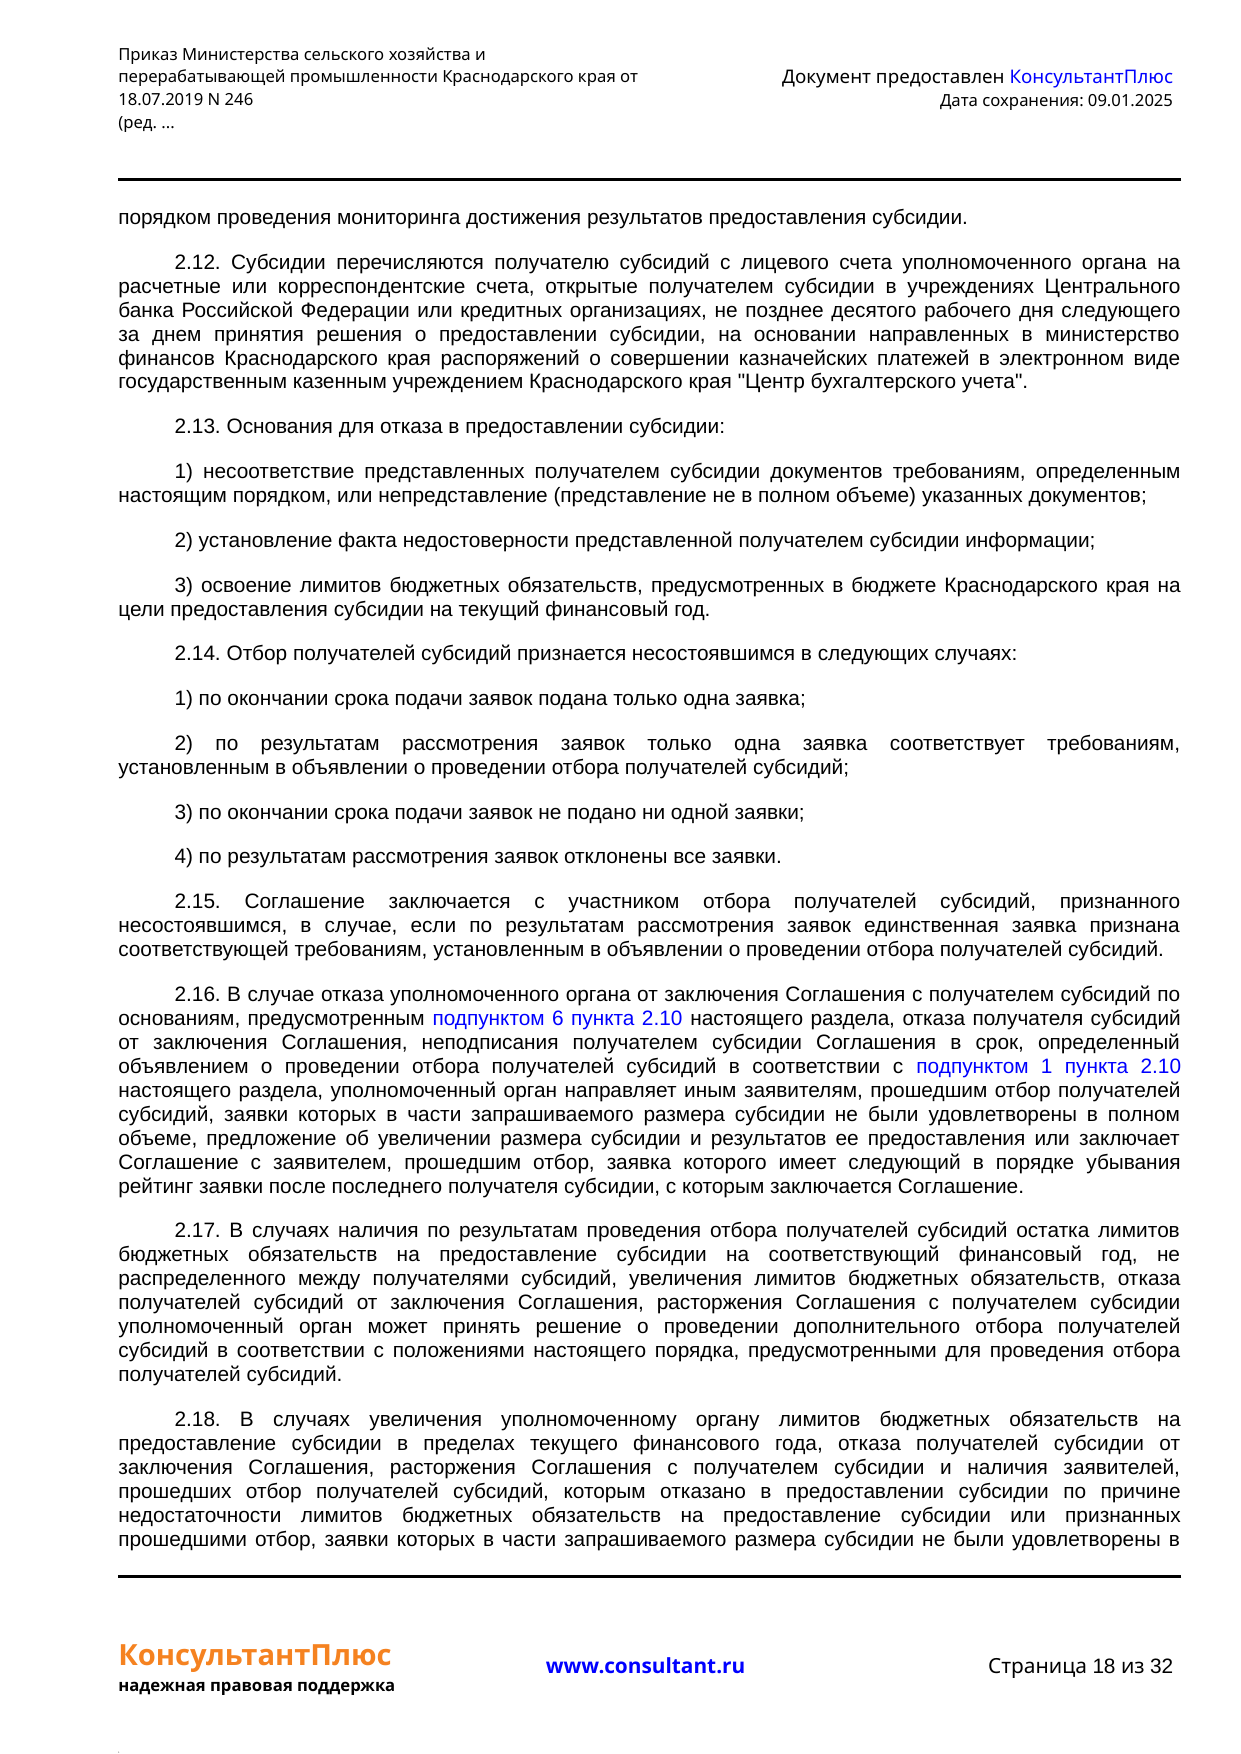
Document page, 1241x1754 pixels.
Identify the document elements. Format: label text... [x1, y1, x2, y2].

text 2) по результатам рассмотрения заявок только одна заявка соответствует требованиям, установленным в объявлении о проведении отбора получателей субсидий; [118, 731, 1181, 779]
text 4) по результатам рассмотрения заявок отклонены все заявки. [118, 844, 1181, 868]
text 2.12. Субсидии перечисляются получателю субсидий с лицевого счета уполномоченного органа на расчетные или корреспондентские счета, открытые получателем субсидии в учреждениях Центрального банка Российской Федерации или кредитных организациях, не позднее десятого рабочего дня следующего за днем принятия решения о предоставлении субсидии, на основании направленных в министерство финансов Краснодарского края распоряжений о совершении казначейских платежей в электронном виде государственным казенным учреждением Краснодарского края "Центр бухгалтерского учета". [118, 249, 1181, 393]
text 2) установление факта недостоверности представленной получателем субсидии информации; [118, 528, 1181, 552]
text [118, 205, 1181, 229]
text 2.14. Отбор получателей субсидий признается несостоявшимся в следующих случаях: [118, 641, 1181, 665]
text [118, 1407, 1181, 1551]
text 3) по окончании срока подачи заявок не подано ни одной заявки; [118, 799, 1181, 823]
text 1) несоответствие представленных получателем субсидии документов требованиям, определенным настоящим порядком, или непредставление (представление не в полном объеме) указанных документов; [118, 459, 1181, 507]
text 2.15. Соглашение заключается с участником отбора получателей субсидий, признанного несостоявшимся, в случае, если по результатам рассмотрения заявок единственная заявка признана соответствующей требованиям, установленным в объявлении о проведении отбора получателей субсидий. [118, 889, 1181, 961]
text 2.16. В случае отказа уполномоченного органа от заключения Соглашения с получателем субсидий по основаниям, предусмотренным подпунктом 6 пункта 2.10 настоящего раздела, отказа получателя субсидий от заключения Соглашения, неподписания получателем субсидии Соглашения в срок, определенный объявлением о проведении отбора получателей субсидий в соответствии с подпунктом 1 пункта 2.10 настоящего раздела, уполномоченный орган направляет иным заявителям, прошедшим отбор получателей субсидий, заявки которых в части запрашиваемого размера субсидии не были удовлетворены в полном объеме, предложение об увеличении размера субсидии и результатов ее предоставления или заключает Соглашение с заявителем, прошедшим отбор, заявка которого имеет следующий в порядке убывания рейтинг заявки после последнего получателя субсидии, с которым заключается Соглашение. [118, 982, 1181, 1197]
text 2.13. Основания для отказа в предоставлении субсидии: [118, 414, 1181, 438]
text 3) освоение лимитов бюджетных обязательств, предусмотренных в бюджете Краснодарского края на цели предоставления субсидии на текущий финансовый год. [118, 572, 1181, 620]
text 2.17. В случаях наличия по результатам проведения отбора получателей субсидий остатка лимитов бюджетных обязательств на предоставление субсидии на соответствующий финансовый год, не распределенного между получателями субсидий, увеличения лимитов бюджетных обязательств, отказа получателей субсидий от заключения Соглашения, расторжения Соглашения с получателем субсидии уполномоченный орган может принять решение о проведении дополнительного отбора получателей субсидий в соответствии с положениями настоящего порядка, предусмотренными для проведения отбора получателей субсидий. [118, 1218, 1181, 1386]
text 1) по окончании срока подачи заявок подана только одна заявка; [118, 686, 1181, 710]
